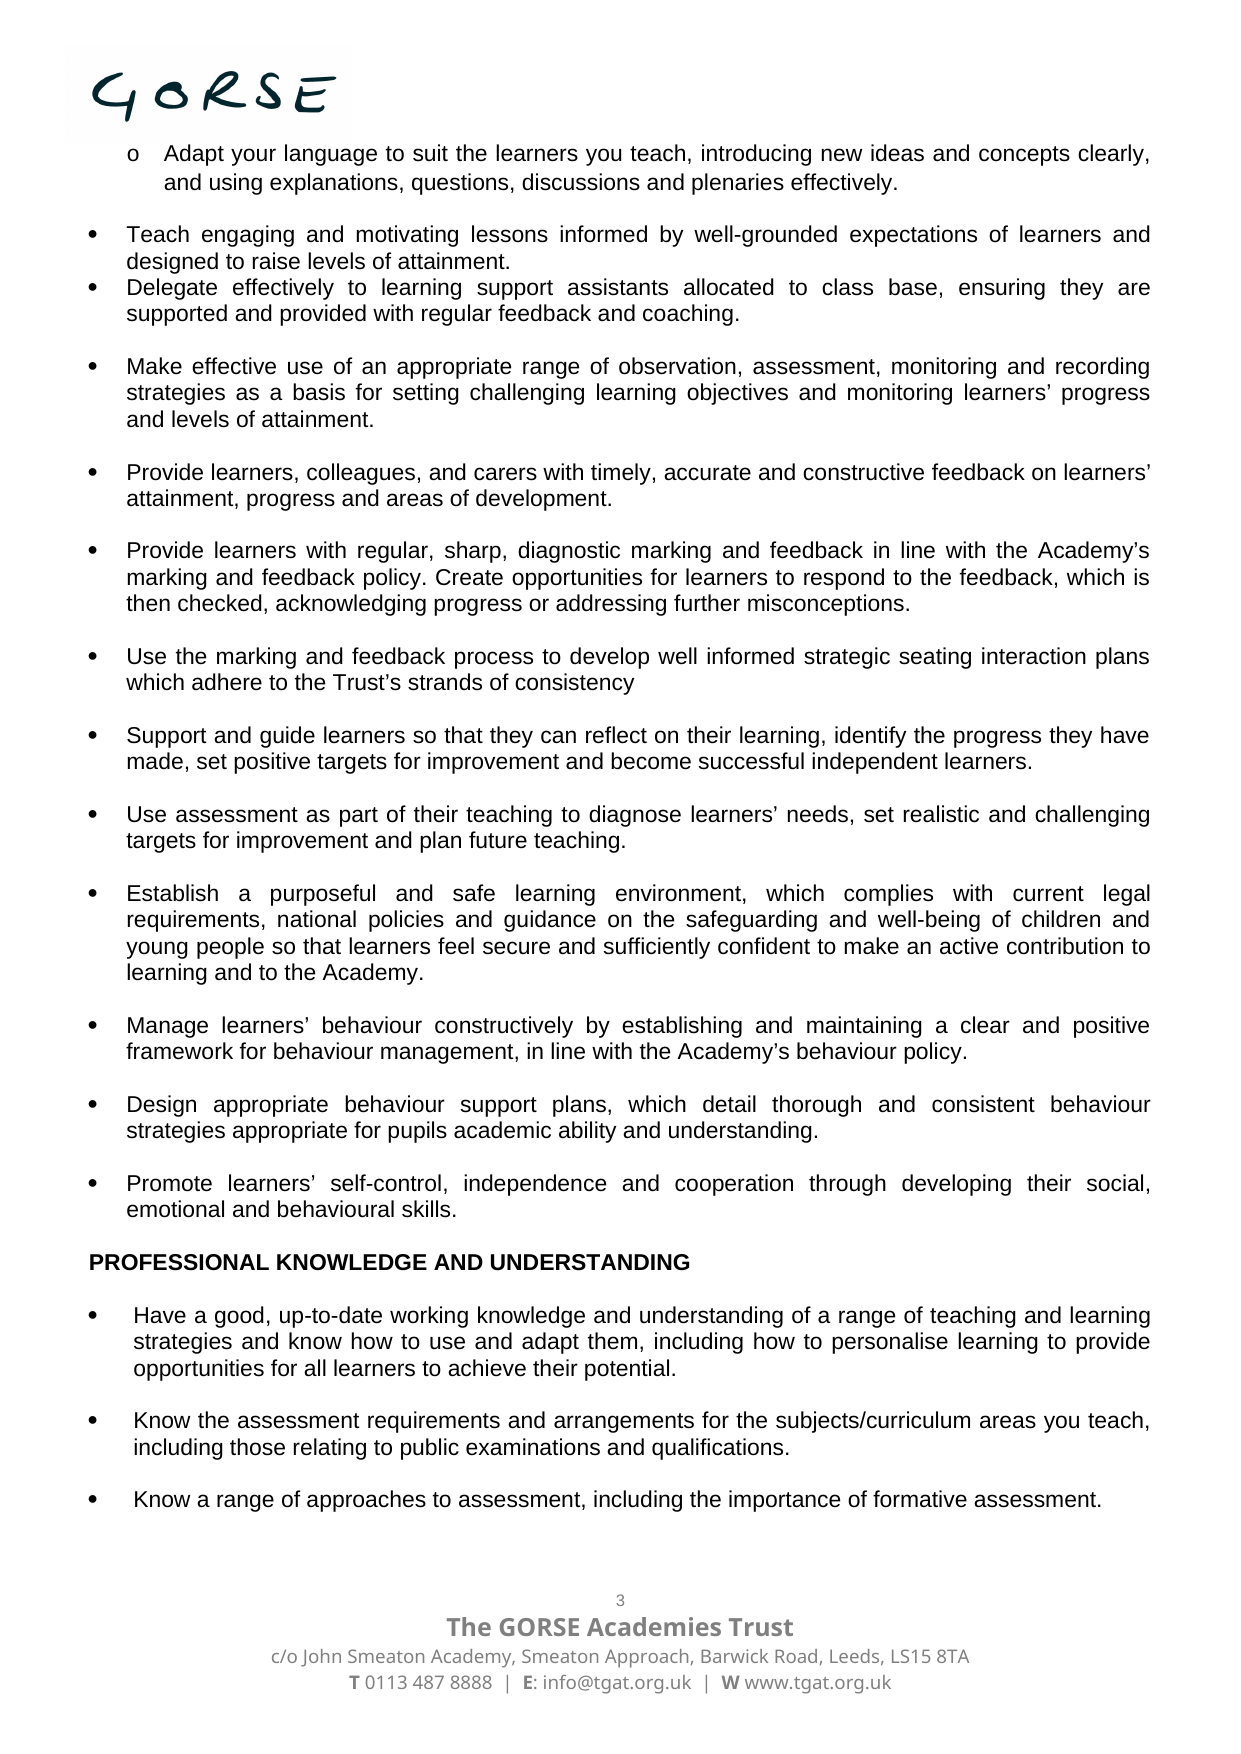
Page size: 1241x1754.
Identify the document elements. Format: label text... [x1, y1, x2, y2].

list Make effective use of an appropriate range of observation, assessment, monitoring and recording strategies as a basis for setting challenging learning objectives and monitoring learners’ progress and levels of attainment. [89, 353, 1152, 432]
list Manage learners’ behaviour constructively by establishing and maintaining a clear and positive framework for behaviour management, in line with the Academy’s behaviour policy. [89, 1012, 1152, 1064]
picture [64, 45, 354, 143]
list Teach engaging and motivating lessons informed by well-grounded expectations of learners and designed to raise levels of attainment. [89, 221, 1152, 274]
list Use the marking and feedback process to develop well informed strategic seating interaction plans which adhere to the Trust’s strands of consistency [89, 643, 1152, 696]
list Provide learners, colleagues, and carers with timely, accurate and constructive feedback on learners’ attainment, progress and areas of development. [89, 458, 1152, 511]
list Know the assessment requirements and arrangements for the subjects/curriculum areas you teach, including those relating to public examinations and qualifications. [89, 1407, 1152, 1460]
text PROFESSIONAL KNOWLEDGE AND UNDERSTANDING [89, 1249, 1152, 1275]
list Establish a purposeful and safe learning environment, which complies with current legal requirements, national policies and guidance on the safeguarding and well-being of children and young people so that learners feel secure and sufficiently confident to make an active contribution to learning and to the Academy. [89, 880, 1152, 986]
list Support and guide learners so that they can reflect on their learning, identify the progress they have made, set positive targets for improvement and become successful independent learners. [89, 722, 1152, 775]
list Have a good, up-to-date working knowledge and understanding of a range of teaching and learning strategies and know how to use and adapt them, including how to personalise learning to provide opportunities for all learners to achieve their potential. [89, 1302, 1152, 1381]
list Use assessment as part of their teaching to diagnose learners’ needs, set realistic and challenging targets for improvement and plan future teaching. [89, 801, 1152, 854]
list Design appropriate behaviour support plans, which detail thorough and consistent behaviour strategies appropriate for pupils academic ability and understanding. [89, 1091, 1152, 1144]
list Know a range of approaches to assessment, including the importance of formative assessment. [89, 1486, 1152, 1513]
list Provide learners with regular, sharp, diagnostic marking and feedback in line with the Academy’s marking and feedback policy. Create opportunities for learners to respond to the feedback, which is then checked, acknowledging progress or addressing further misconceptions. [89, 537, 1152, 617]
list Adapt your language to suit the learners you teach, introducing new ideas and concepts clearly, and using explanations, questions, discussions and plenaries effectively. [126, 140, 1152, 195]
list Promote learners’ self-control, independence and cooperation through developing their social, emotional and behavioural skills. [89, 1170, 1152, 1223]
list Delegate effectively to learning support assistants allocated to class base, ensuring they are supported and provided with regular feedback and coaching. [89, 274, 1152, 327]
